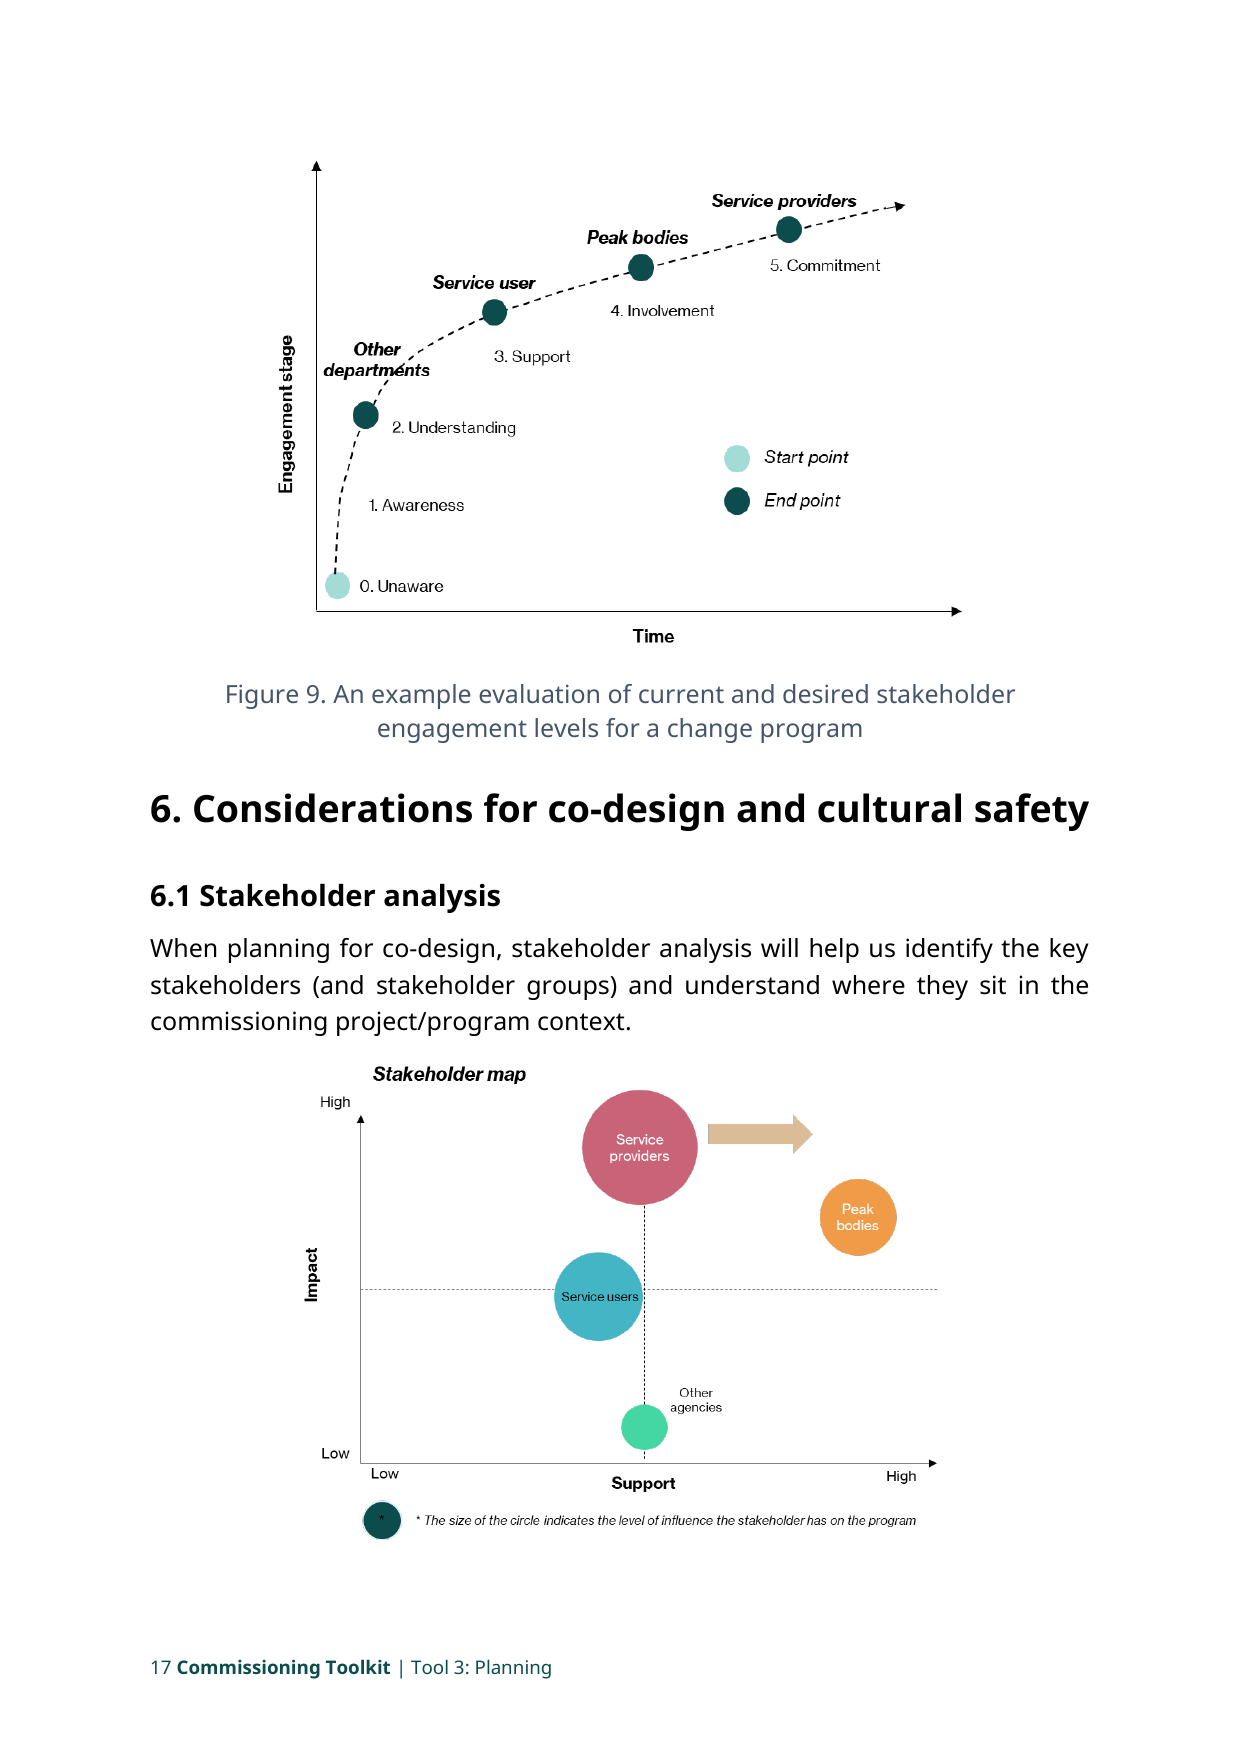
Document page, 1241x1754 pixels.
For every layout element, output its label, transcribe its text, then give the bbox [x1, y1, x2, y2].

picture [295, 1057, 945, 1540]
text When planning for co-design, stakeholder analysis will help us identify the key stakeholders (and stakeholder groups) and understand where they sit in the commissioning project/program context. [150, 931, 1090, 1038]
subtitle 6. Considerations for co-design and cultural safety [150, 783, 1090, 834]
subtitle 6.1 Stakeholder analysis [150, 875, 1090, 915]
text Figure 9. An example evaluation of current and desired stakeholder engagement levels for a change program [150, 677, 1090, 745]
picture [269, 150, 972, 658]
